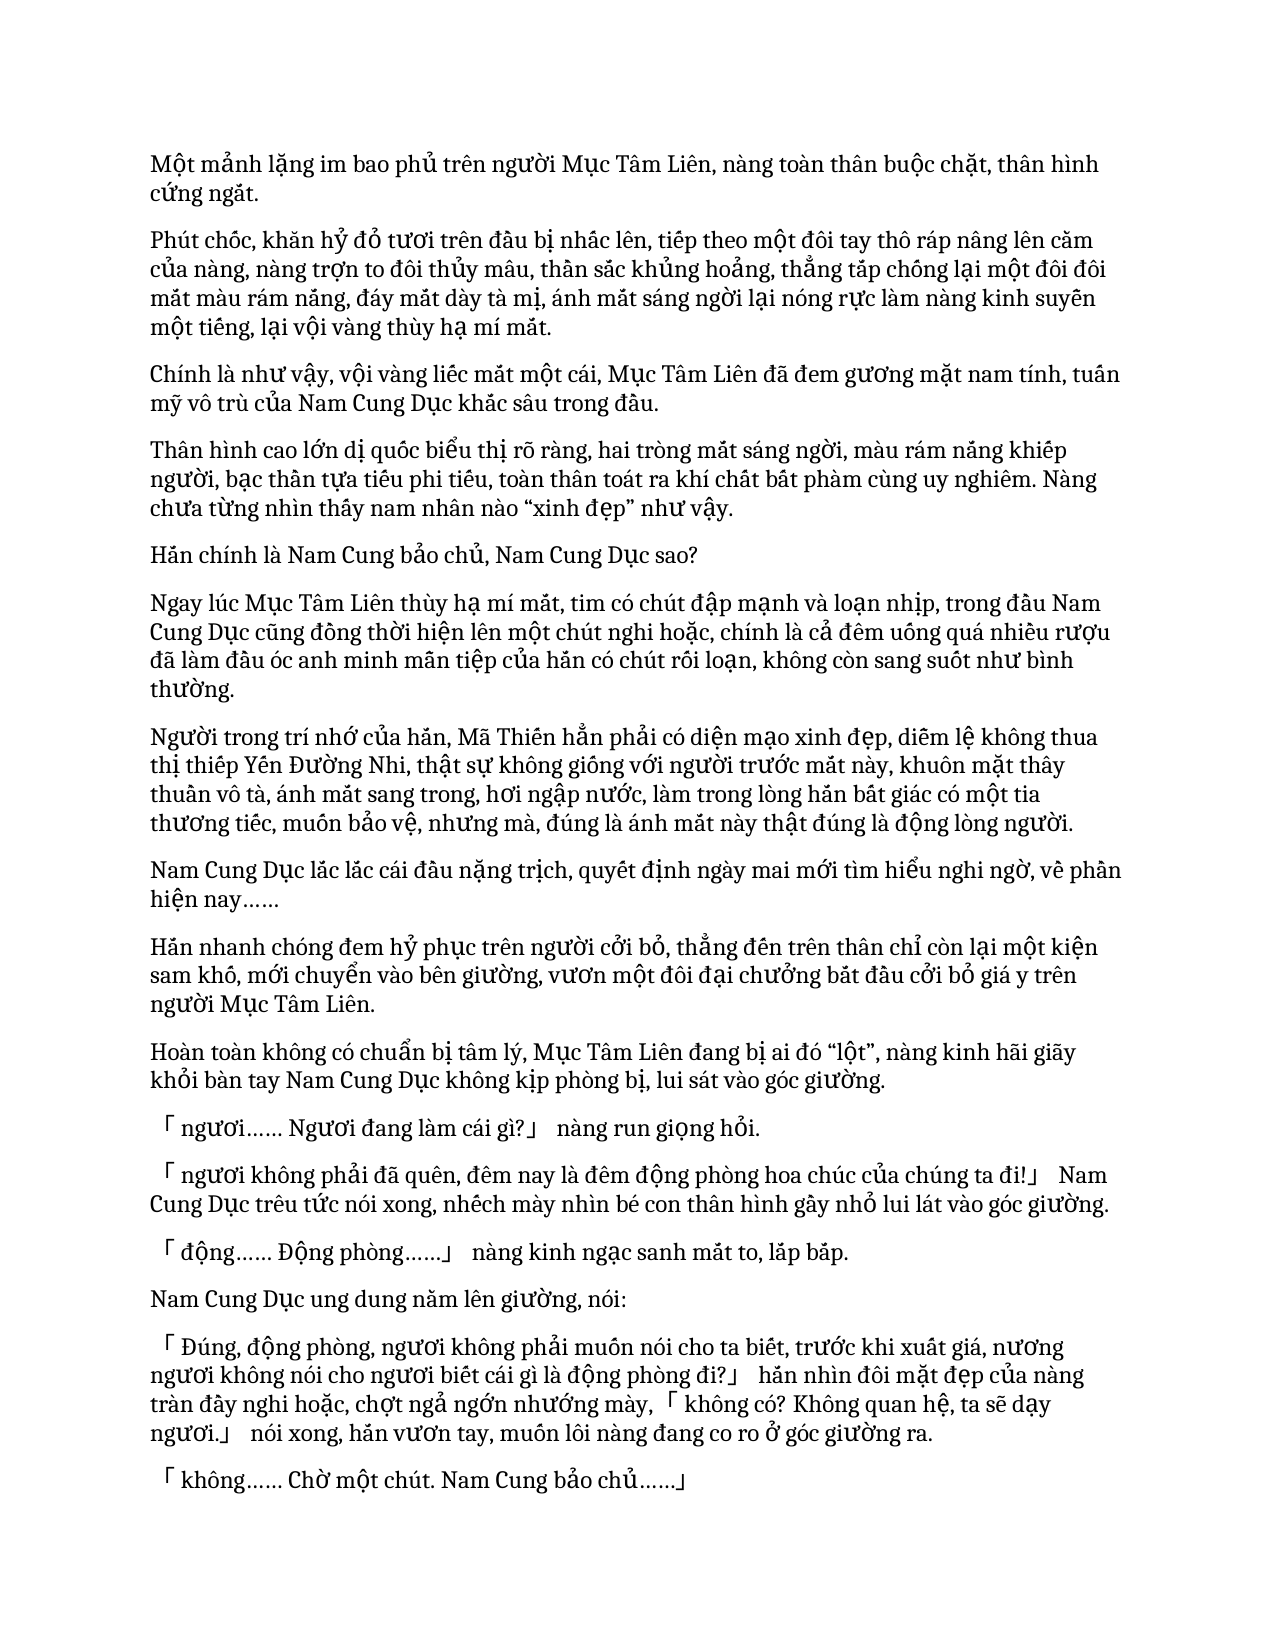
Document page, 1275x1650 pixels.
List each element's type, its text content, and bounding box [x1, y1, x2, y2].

text 「 ngươi không phải đã quên, đêm nay là đêm động phòng hoa chúc của chúng ta đi!」 Nam Cung Dục trêu tức nói xong, nhếch mày nhìn bé con thân hình gầy nhỏ lui lát vào góc giường. [150, 1161, 1125, 1219]
text 「 Đúng, động phòng, ngươi không phải muốn nói cho ta biết, trước khi xuất giá, nương ngươi không nói cho ngươi biết cái gì là động phòng đi?」 hắn nhìn đôi mặt đẹp của nàng tràn đầy nghi hoặc, chợt ngả ngớn nhướng mày,「 không có? Không quan hệ, ta sẽ dạy ngươi.」 nói xong, hắn vươn tay, muốn lôi nàng đang co ro ở góc giường ra. [150, 1332, 1125, 1447]
text 「 không…… Chờ một chút. Nam Cung bảo chủ……」 [150, 1466, 1125, 1495]
text Hắn nhanh chóng đem hỷ phục trên người cởi bỏ, thẳng đến trên thân chỉ còn lại một kiện sam khố, mới chuyển vào bên giường, vươn một đôi đại chưởng bắt đầu cởi bỏ giá y trên người Mục Tâm Liên. [150, 932, 1125, 1019]
text 「 ngươi…… Ngươi đang làm cái gì?」 nàng run giọng hỏi. [150, 1114, 1125, 1142]
text Nam Cung Dục ung dung nằm lên giường, nói: [150, 1285, 1125, 1314]
text Hắn chính là Nam Cung bảo chủ, Nam Cung Dục sao? [150, 541, 1125, 570]
text Một mảnh lặng im bao phủ trên người Mục Tâm Liên, nàng toàn thân buộc chặt, thân hình cứng ngắt. [150, 150, 1125, 207]
text Phút chốc, khăn hỷ đỏ tươi trên đầu bị nhấc lên, tiếp theo một đôi tay thô ráp nâng lên cằm của nàng, nàng trợn to đôi thủy mâu, thần sắc khủng hoảng, thẳng tắp chống lại một đôi đôi mắt màu rám nắng, đáy mắt dày tà mị, ánh mắt sáng ngời lại nóng rực làm nàng kinh suyễn một tiếng, lại vội vàng thùy hạ mí mắt. [150, 226, 1125, 341]
text Hoàn toàn không có chuẩn bị tâm lý, Mục Tâm Liên đang bị ai đó “lột”, nàng kinh hãi giãy khỏi bàn tay Nam Cung Dục không kịp phòng bị, lui sát vào góc giường. [150, 1037, 1125, 1095]
text 「 động…… Động phòng……」 nàng kinh ngạc sanh mắt to, lắp bắp. [150, 1237, 1125, 1266]
text Người trong trí nhớ của hắn, Mã Thiến hẳn phải có diện mạo xinh đẹp, diễm lệ không thua thị thiếp Yến Đường Nhi, thật sự không giống với người trước mắt này, khuôn mặt thây thuần vô tà, ánh mắt sang trong, hơi ngập nước, làm trong lòng hắn bất giác có một tia thương tiếc, muốn bảo vệ, nhưng mà, đúng là ánh mắt này thật đúng là động lòng người. [150, 722, 1125, 837]
text Ngay lúc Mục Tâm Liên thùy hạ mí mắt, tim có chút đập mạnh và loạn nhịp, trong đầu Nam Cung Dục cũng đồng thời hiện lên một chút nghi hoặc, chính là cả đêm uống quá nhiều rượu đã làm đầu óc anh minh mẫn tiệp của hắn có chút rối loạn, không còn sang suốt như bình thường. [150, 589, 1125, 704]
text Thân hình cao lớn dị quốc biểu thị rõ ràng, hai tròng mắt sáng ngời, màu rám nắng khiếp người, bạc thần tựa tiếu phi tiếu, toàn thân toát ra khí chất bất phàm cùng uy nghiêm. Nàng chưa từng nhìn thấy nam nhân nào “xinh đẹp” như vậy. [150, 436, 1125, 522]
text Nam Cung Dục lắc lắc cái đầu nặng trịch, quyết định ngày mai mới tìm hiểu nghi ngờ, về phần hiện nay…… [150, 856, 1125, 914]
text Chính là như vậy, vội vàng liếc mắt một cái, Mục Tâm Liên đã đem gương mặt nam tính, tuấn mỹ vô trù của Nam Cung Dục khắc sâu trong đầu. [150, 360, 1125, 417]
